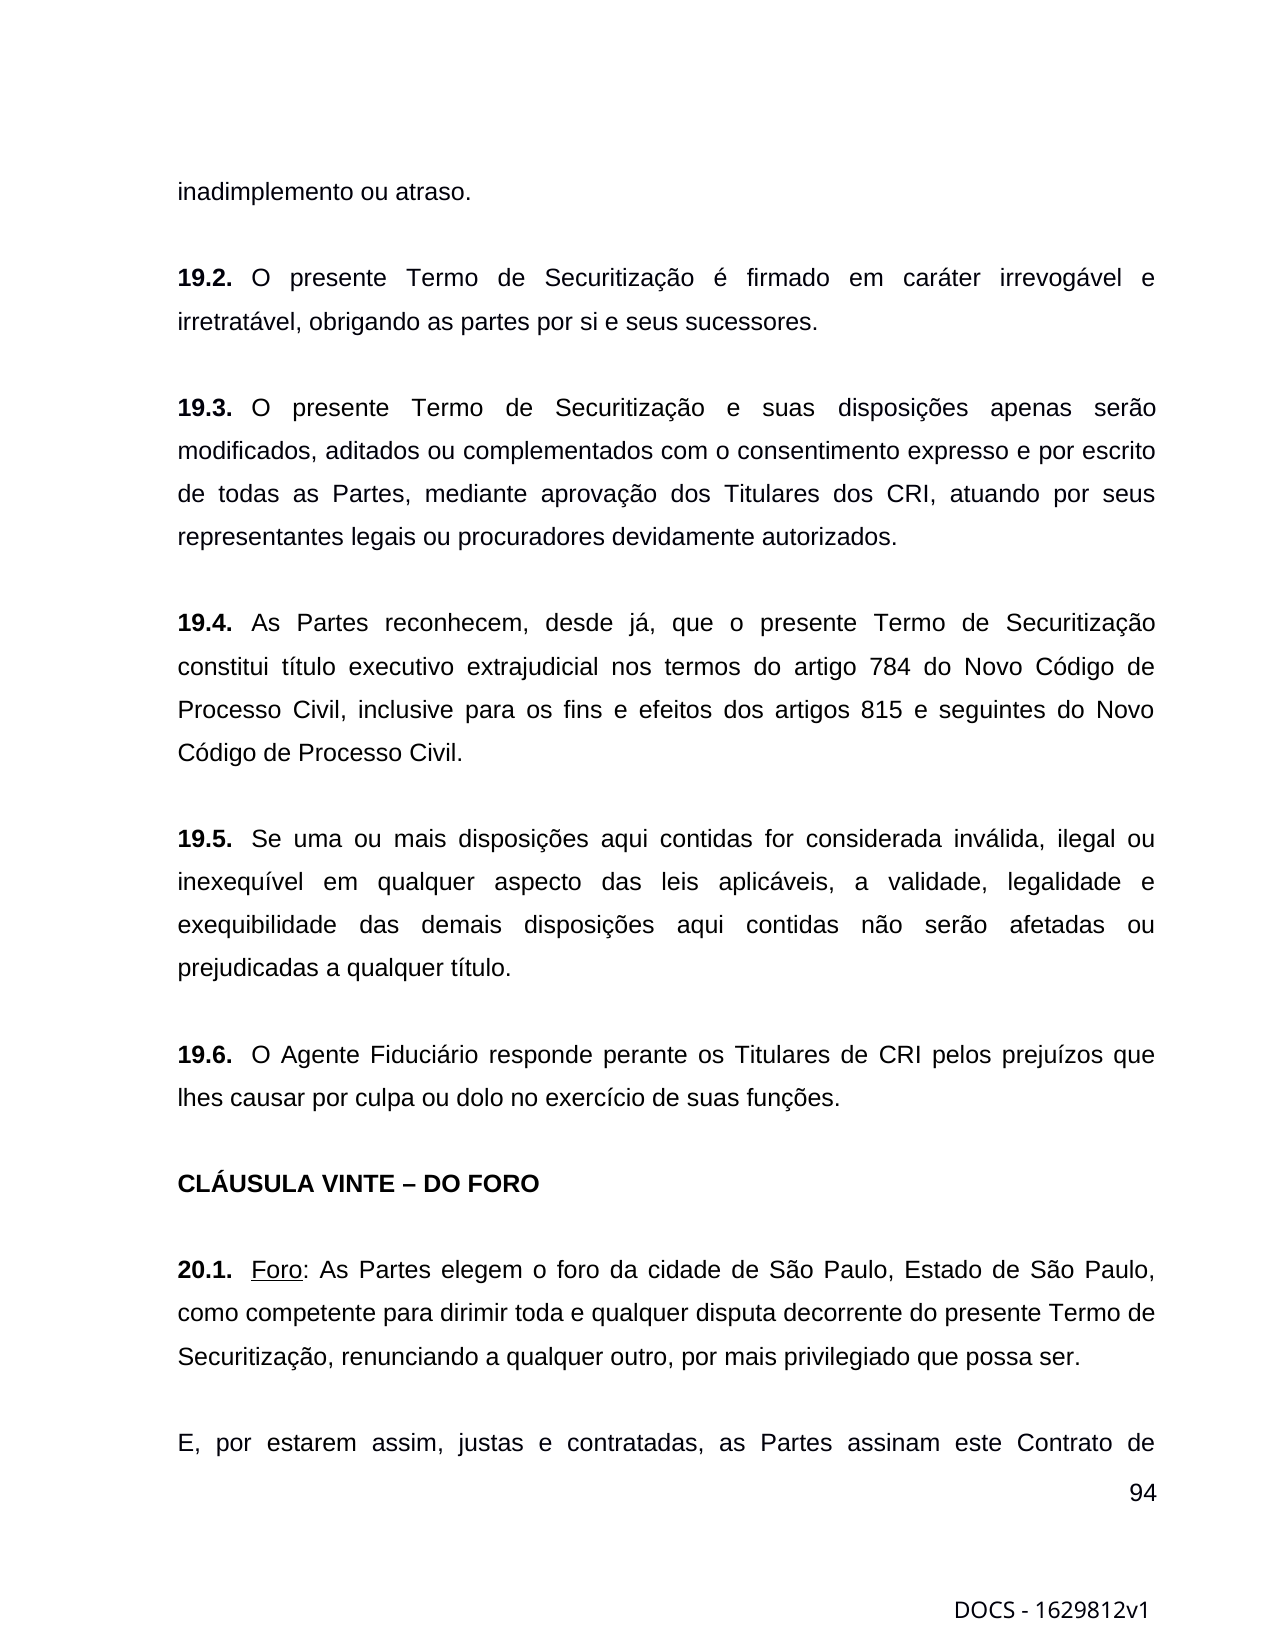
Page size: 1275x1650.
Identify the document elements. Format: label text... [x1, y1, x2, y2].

list O presente Termo de Securitização é firmado em caráter irrevogável e irretratável, obrigando as partes por si e seus sucessores. [177, 263, 1157, 335]
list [177, 177, 1157, 206]
subtitle CLÁUSULA VINTE – DO FORO [133, 1169, 1157, 1198]
list O Agente Fiduciário responde perante os Titulares de CRI pelos prejuízos que lhes causar por culpa ou dolo no exercício de suas funções. [177, 1040, 1157, 1112]
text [177, 1428, 1157, 1457]
list Se uma ou mais disposições aqui contidas for considerada inválida, ilegal ou inexequível em qualquer aspecto das leis aplicáveis, a validade, legalidade e exequibilidade das demais disposições aqui contidas não serão afetadas ou prejudicadas a qualquer título. [177, 824, 1157, 982]
list As Partes reconhecem, desde já, que o presente Termo de Securitização constitui título executivo extrajudicial nos termos do artigo 784 do Novo Código de Processo Civil, inclusive para os fins e efeitos dos artigos 815 e seguintes do Novo Código de Processo Civil. [177, 608, 1157, 767]
list O presente Termo de Securitização e suas disposições apenas serão modificados, aditados ou complementados com o consentimento expresso e por escrito de todas as Partes, mediante aprovação dos Titulares dos CRI, atuando por seus representantes legais ou procuradores devidamente autorizados. [177, 393, 1157, 551]
list Foro: As Partes elegem o foro da cidade de São Paulo, Estado de São Paulo, como competente para dirimir toda e qualquer disputa decorrente do presente Termo de Securitização, renunciando a qualquer outro, por mais privilegiado que possa ser. [177, 1255, 1157, 1370]
